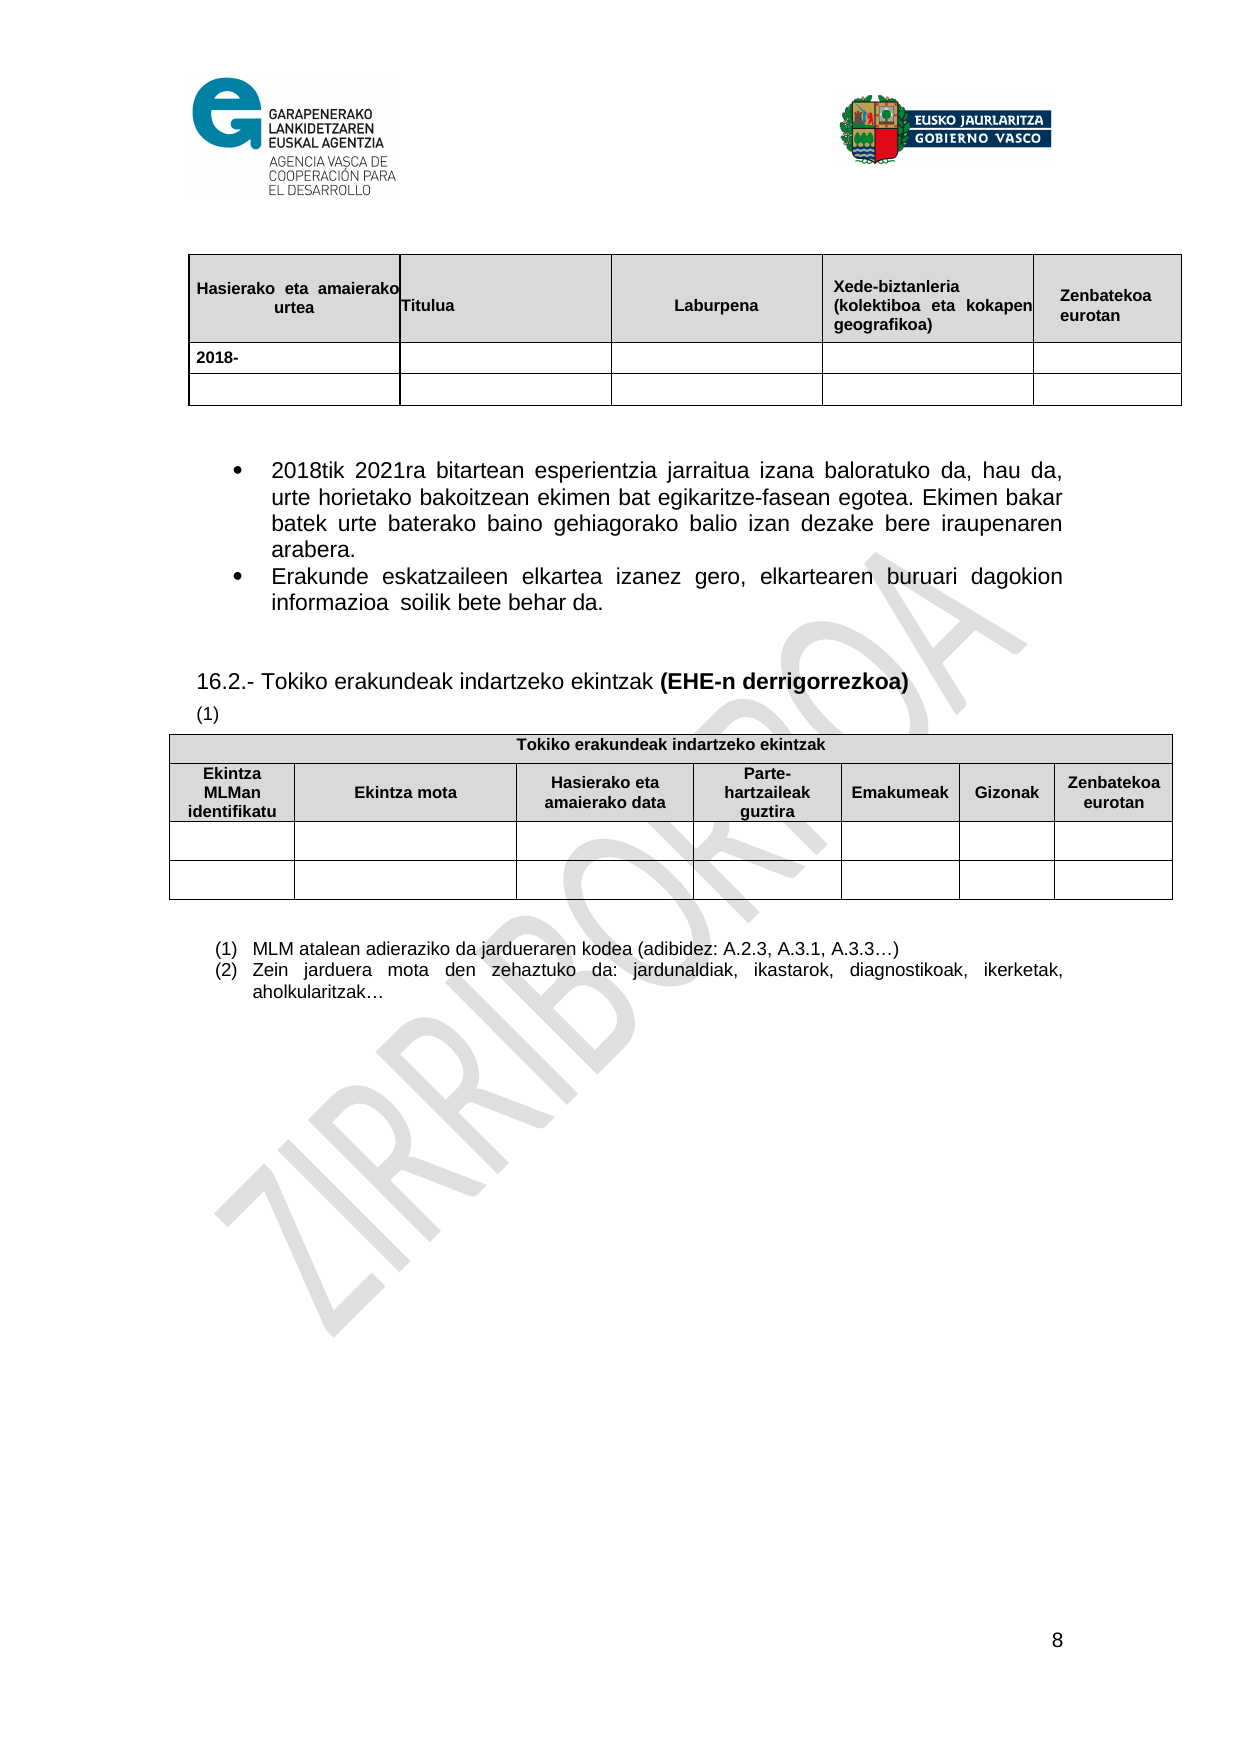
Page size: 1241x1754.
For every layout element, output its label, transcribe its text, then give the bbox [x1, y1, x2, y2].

table_cell [612, 374, 822, 405]
table_cell [960, 861, 1054, 899]
list 2018tik 2021ra bitartean esperientzia jarraitua izana baloratuko da, hau da, urte horietako bakoitzean ekimen bat egikaritze-fasean egotea. Ekimen bakar batek urte baterako baino gehiagorako balio izan dezake bere iraupenaren arabera. [234, 457, 1063, 563]
table_cell [694, 822, 841, 860]
table_cell [170, 822, 294, 860]
table_cell [401, 343, 611, 373]
table_cell [295, 861, 516, 899]
table_cell Emakumeak [842, 764, 959, 821]
table_cell 2018- [190, 343, 399, 373]
table_cell Ekintza mota [295, 764, 516, 821]
table_cell [190, 374, 399, 405]
table_cell [842, 822, 959, 860]
table_cell [170, 861, 294, 899]
table_cell [1055, 822, 1172, 860]
table_cell Titulua [401, 255, 611, 342]
table_cell [517, 822, 693, 860]
table_cell [694, 861, 841, 899]
table_cell Ekintza MLMan identifikatu [170, 764, 294, 821]
list MLM atalean adieraziko da jardueraren kodea (adibidez: A.2.3, A.3.1, A.3.3…) [215, 937, 1063, 959]
table_header Tokiko erakundeak indartzeko ekintzak [170, 735, 1172, 763]
text 16.2.- Tokiko erakundeak indartzeko ekintzak (EHE-n derrigorrezkoa) [196, 668, 1063, 694]
table_cell [295, 822, 516, 860]
table_cell Laburpena [612, 255, 822, 342]
table_cell [1055, 861, 1172, 899]
table_cell [1034, 343, 1181, 373]
table_cell Hasierako eta amaierako data [517, 764, 693, 821]
picture [838, 94, 1052, 166]
table_cell Xede-biztanleria (kolektiboa eta kokapen geografikoa) [823, 255, 1033, 342]
table_cell [1034, 374, 1181, 405]
picture [188, 73, 400, 198]
table_cell [842, 861, 959, 899]
table_cell [960, 822, 1054, 860]
table_cell Parte-hartzaileak guztira [694, 764, 841, 821]
table_cell Hasierako eta amaierako urtea [190, 255, 399, 342]
table_cell Gizonak [960, 764, 1054, 821]
list Erakunde eskatzaileen elkartea izanez gero, elkartearen buruari dagokion informazioa soilik bete behar da. [234, 563, 1063, 615]
table_cell [823, 343, 1033, 373]
table_cell [401, 374, 611, 405]
table_cell Zenbatekoa eurotan [1055, 764, 1172, 821]
table_cell [823, 374, 1033, 405]
table_cell Zenbatekoa eurotan [1034, 255, 1181, 342]
list Zein jarduera mota den zehaztuko da: jardunaldiak, ikastarok, diagnostikoak, ikerketak, aholkularitzak… [215, 959, 1063, 1002]
table_cell [612, 343, 822, 373]
table_cell [517, 861, 693, 899]
